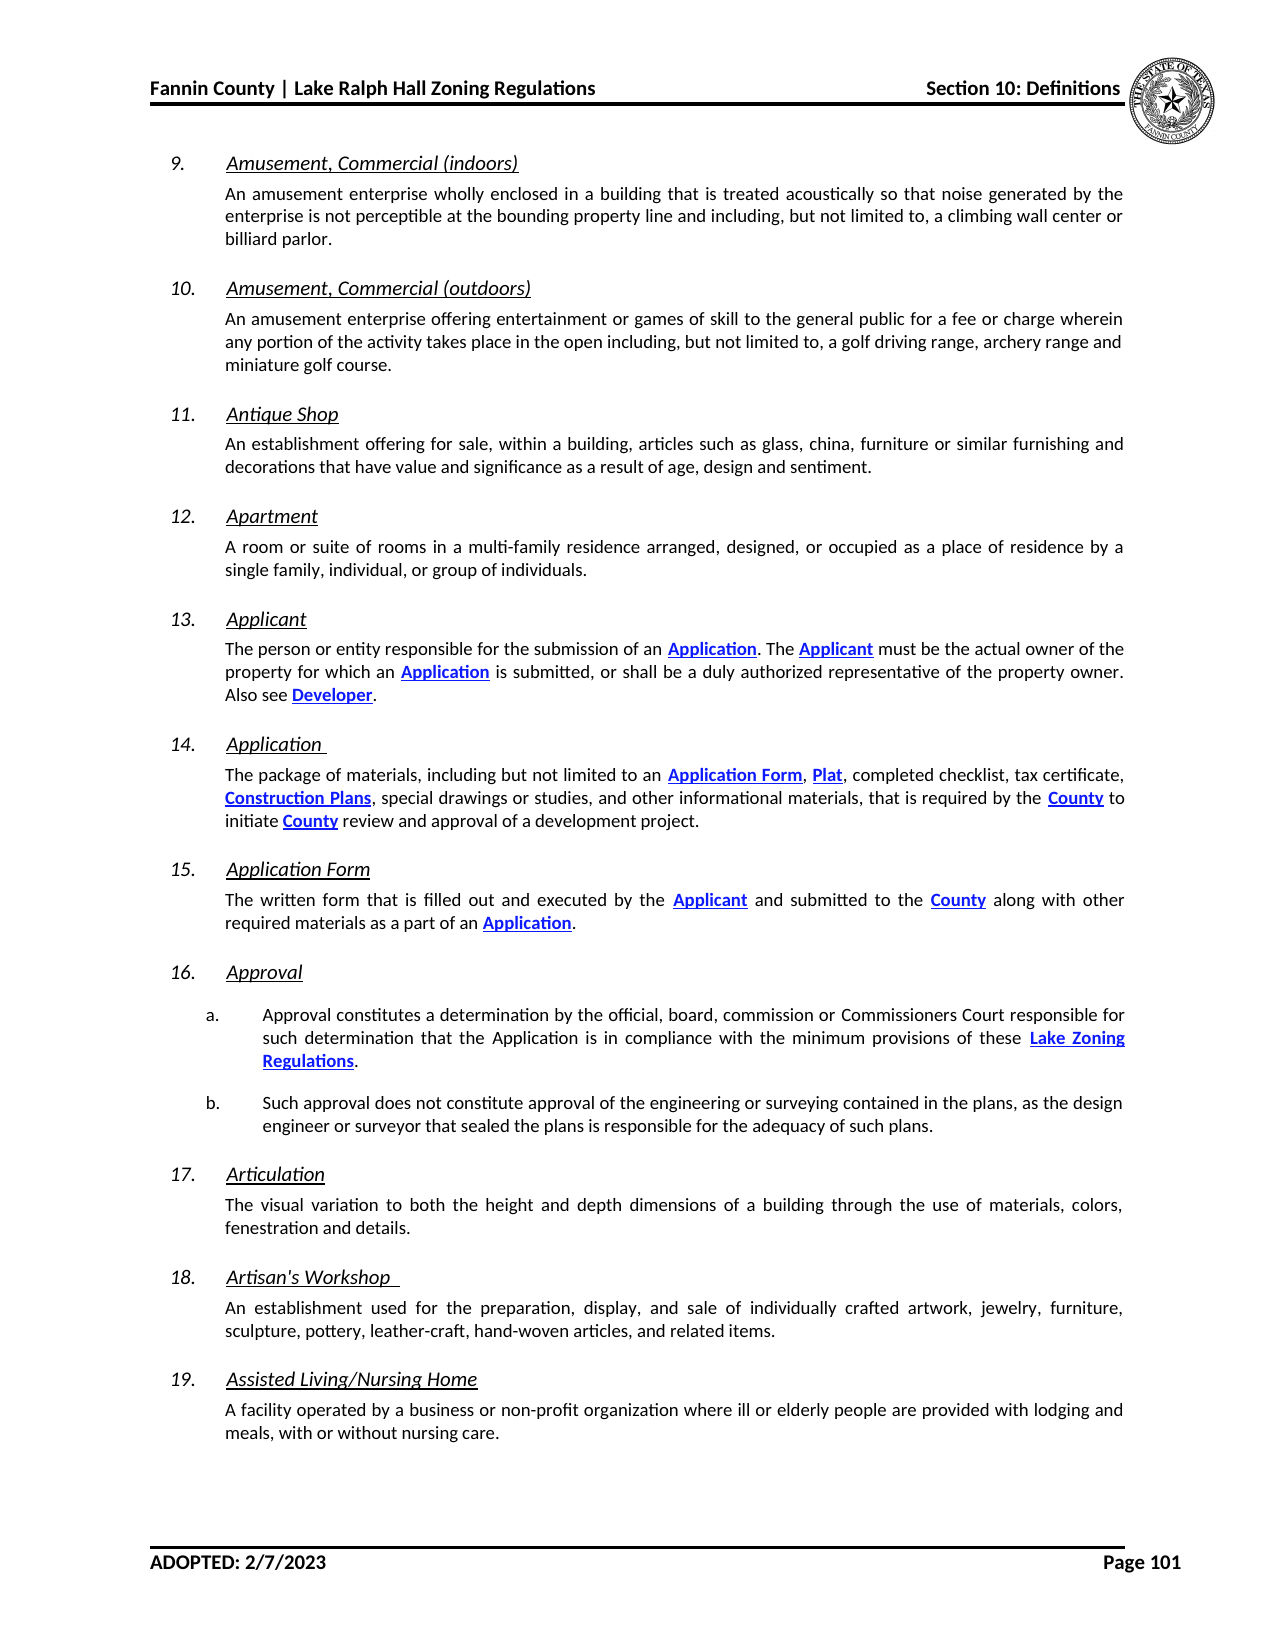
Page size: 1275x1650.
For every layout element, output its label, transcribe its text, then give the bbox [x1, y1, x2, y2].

text Apartment [169, 503, 1125, 529]
text An amusement enterprise offering entertainment or games of skill to the general public for a fee or charge wherein any portion of the activity takes place in the open including, but not limited to, a golf driving range, archery range and miniature golf course. [225, 307, 1125, 376]
text Applicant [169, 606, 1125, 631]
text Application [169, 731, 1125, 757]
text Approval [169, 959, 1125, 984]
text Assisted Living/Nursing Home [169, 1367, 1125, 1392]
text An establishment offering for sale, within a building, articles such as glass, china, furniture or similar furnishing and decorations that have value and significance as a result of age, design and sentiment. [225, 432, 1125, 478]
text Application Form [169, 857, 1125, 882]
text The package of materials, including but not limited to an Application Form, Plat, completed checklist, tax certificate, Construction Plans, special drawings or studies, and other informational materials, that is required by the County to initiate County review and approval of a development project. [225, 763, 1125, 832]
text A facility operated by a business or non-profit organization where ill or elderly people are provided with lodging and meals, with or without nursing care. [225, 1398, 1125, 1444]
picture [1125, 57, 1220, 146]
text Approval constitutes a determination by the official, board, commission or Commissioners Court responsible for such determination that the Application is in compliance with the minimum provisions of these Lake Zoning Regulations. [206, 1003, 1125, 1072]
text Amusement, Commercial (outdoors) [169, 275, 1125, 301]
text An amusement enterprise wholly enclosed in a building that is treated acoustically so that noise generated by the enterprise is not perceptible at the bounding property line and including, but not limited to, a climbing wall center or billiard parlor. [225, 182, 1125, 250]
text Antique Shop [169, 401, 1125, 426]
text The visual variation to both the height and depth dimensions of a building through the use of materials, colors, fenestration and details. [225, 1193, 1125, 1239]
text Amusement, Commercial (indoors) [169, 150, 1125, 175]
text Artisan's Workshop [169, 1264, 1125, 1289]
text Articulation [169, 1162, 1125, 1187]
text Such approval does not constitute approval of the engineering or surveying contained in the plans, as the design engineer or surveyor that sealed the plans is responsible for the adequacy of such plans. [206, 1091, 1125, 1137]
text An establishment used for the preparation, display, and sale of individually crafted artwork, jewelry, furniture, sculpture, pottery, leather-craft, hand-woven articles, and related items. [225, 1296, 1125, 1342]
text The person or entity responsible for the submission of an Application. The Applicant must be the actual owner of the property for which an Application is submitted, or shall be a duly authorized representative of the property owner. Also see Developer. [225, 637, 1125, 706]
text A room or suite of rooms in a multi-family residence arranged, designed, or occupied as a place of residence by a single family, individual, or group of individuals. [225, 535, 1125, 581]
text The written form that is filled out and executed by the Applicant and submitted to the County along with other required materials as a part of an Application. [225, 888, 1125, 934]
